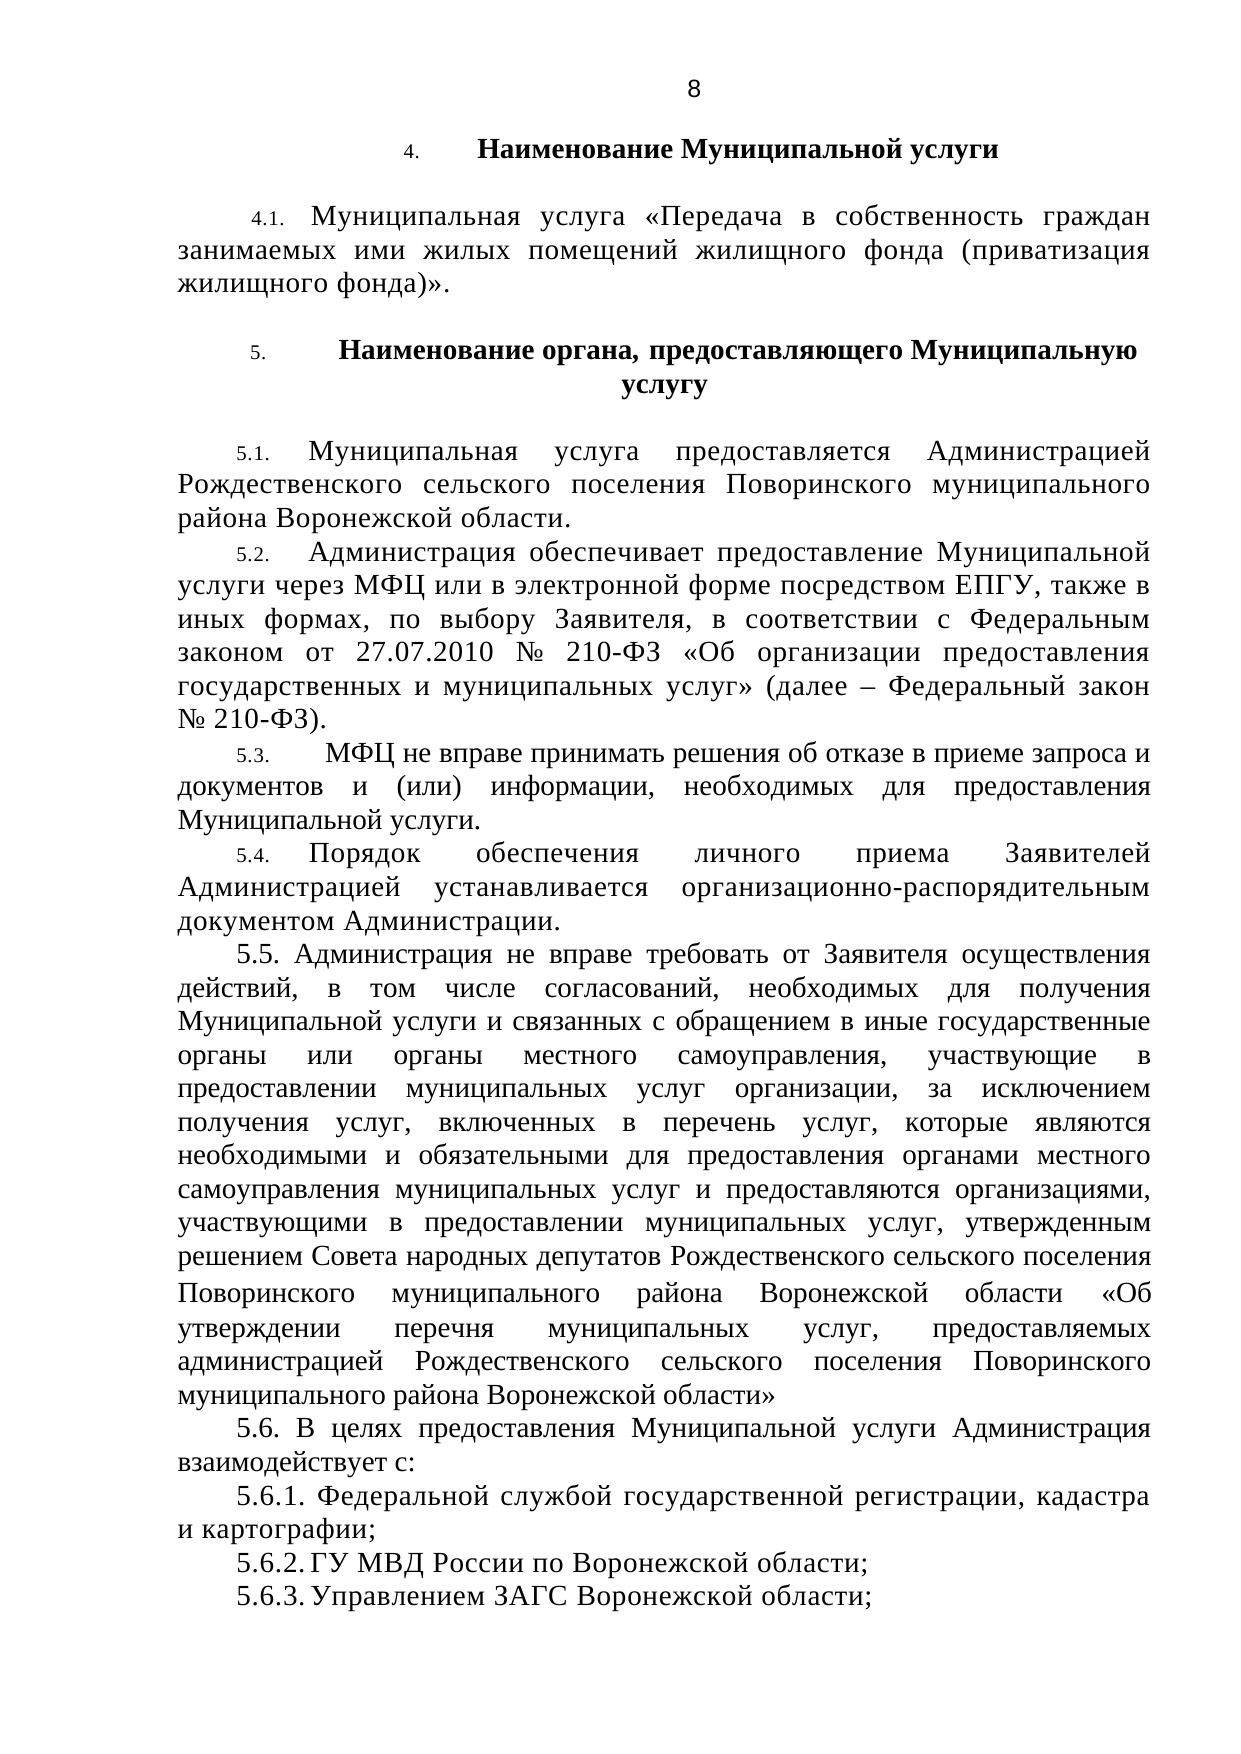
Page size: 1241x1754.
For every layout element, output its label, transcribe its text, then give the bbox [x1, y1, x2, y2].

list Муниципальная услуга предоставляется Администрацией Рождественского сельского поселения Поворинского муниципального района Воронежской области. [177, 433, 1152, 534]
list Управлением ЗАГС Воронежской области; [236, 1578, 1152, 1612]
list Порядок обеспечения личного приема Заявителей Администрацией устанавливается организационно-распорядительным документом Администрации. [177, 836, 1152, 936]
list МФЦ не вправе принимать решения об отказе в приеме запроса и документов и (или) информации, необходимых для предоставления Муниципальной услуги. [177, 735, 1152, 836]
text 5.5. Администрация не вправе требовать от Заявителя осуществления действий, в том числе согласований, необходимых для получения Муниципальной услуги и связанных с обращением в иные государственные органы или органы местного самоуправления, участвующие в предоставлении муниципальных услуг организации, за исключением получения услуг, включенных в перечень услуг, которые являются необходимыми и обязательными для предоставления органами местного самоуправления муниципальных услуг и предоставляются организациями, участвующими в предоставлении муниципальных услуг, утвержденным решением Совета народных депутатов Рождественского сельского поселения Поворинского муниципального района Воронежской области «Об утверждении перечня муниципальных услуг, предоставляемых администрацией Рождественского сельского поселения Поворинского муниципального района Воронежской области» [177, 936, 1152, 1411]
text 5.6.1. Федеральной службой государственной регистрации, кадастра и картографии; [177, 1478, 1152, 1545]
list Муниципальная услуга «Передача в собственность граждан занимаемых ими жилых помещений жилищного фонда (приватизация жилищного фонда)». [177, 198, 1152, 299]
text 5.6. В целях предоставления Муниципальной услуги Администрация взаимодействует с: [177, 1411, 1152, 1478]
list Наименование Муниципальной услуги [177, 131, 1152, 165]
list Администрация обеспечивает предоставление Муниципальной услуги через МФЦ или в электронной форме посредством ЕПГУ, также в иных формах, по выбору Заявителя, в соответствии с Федеральным законом от 27.07.2010 № 210-ФЗ «Об организации предоставления государственных и муниципальных услуг» (далее – Федеральный закон № 210-ФЗ). [177, 534, 1152, 735]
list Наименование органа, предоставляющего Муниципальную услугу [177, 332, 1152, 399]
list ГУ МВД России по Воронежской области; [177, 1545, 1152, 1578]
